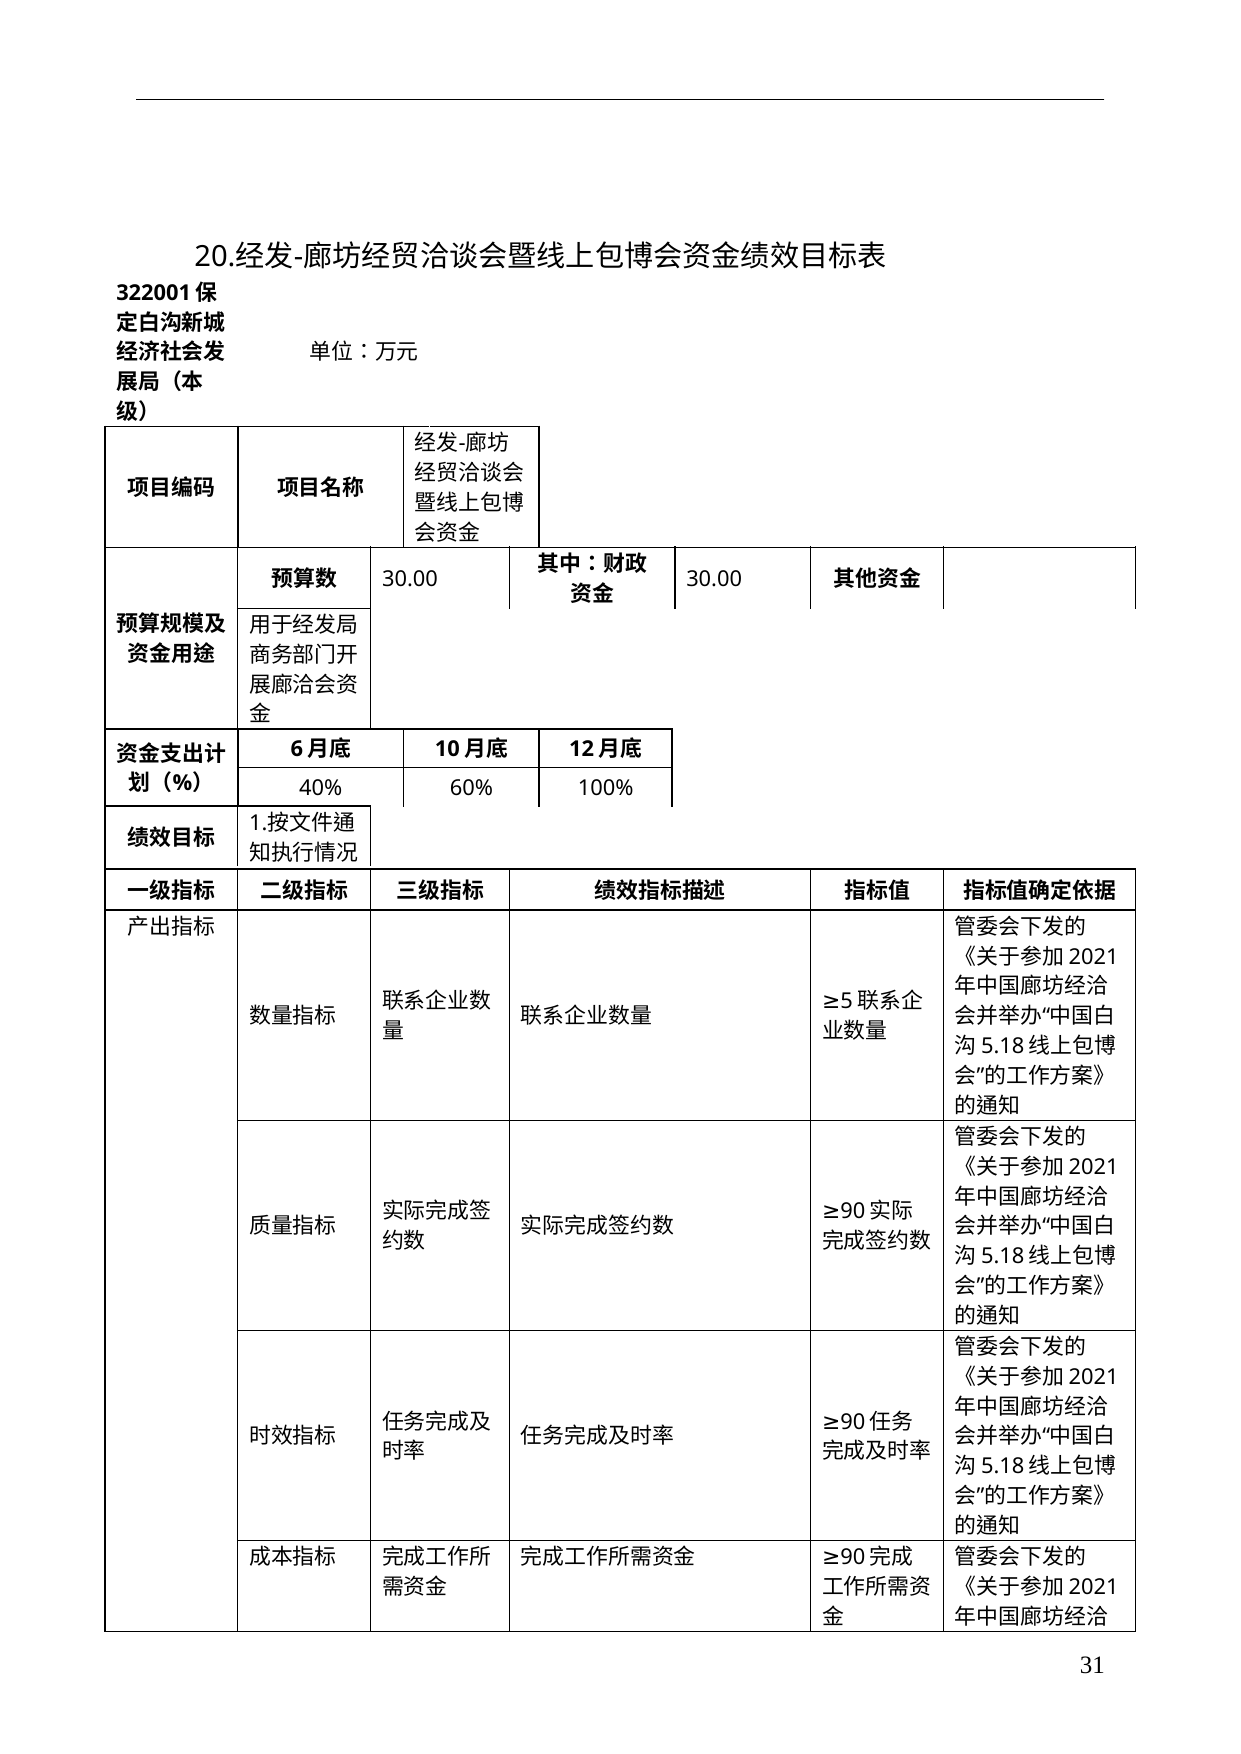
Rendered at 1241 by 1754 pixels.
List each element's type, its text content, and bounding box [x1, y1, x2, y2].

table_cell 完成工作所需资金 [371, 1541, 509, 1631]
table_cell 任务完成及时率 [371, 1331, 509, 1540]
table_cell 实际完成签约数 [510, 1121, 810, 1329]
table_cell 数量指标 [238, 911, 370, 1119]
table_cell 项目名称 [239, 427, 403, 546]
table_cell 12月底 [540, 730, 671, 767]
table_header 三级指标 [371, 870, 509, 909]
table_cell 完成工作所需资金 [510, 1541, 810, 1631]
table_cell 项目编码 [106, 427, 237, 546]
table_header 322001保定白沟新城经济社会发展局（本级） [106, 277, 237, 426]
table_cell 预算数 [238, 548, 370, 607]
table_header 绩效指标描述 [510, 870, 810, 909]
table_cell 任务完成及时率 [510, 1331, 810, 1540]
table_cell 100% [540, 768, 671, 805]
table_cell 10月底 [404, 730, 538, 767]
table_cell 60% [404, 768, 538, 805]
table_cell 联系企业数量 [510, 911, 810, 1119]
table_cell 其他资金 [811, 548, 943, 607]
table_cell 预算规模及资金用途 [106, 548, 237, 728]
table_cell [944, 1541, 1135, 1631]
table_cell 管委会下发的《关于参加2021年中国廊坊经洽会并举办“中国白沟5.18线上包博会”的工作方案》的通知 [944, 1121, 1135, 1329]
table_cell 1.按文件通知执行情况 [238, 807, 370, 866]
table_cell [944, 548, 1135, 607]
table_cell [944, 1331, 1135, 1540]
table_cell 6月底 [239, 730, 403, 767]
table_cell ≥5联系企业数量 [811, 911, 943, 1119]
table_cell 用于经发局商务部门开展廊洽会资金 [238, 609, 370, 728]
table_header 指标值 [811, 870, 943, 909]
table_header 单位：万元 [238, 277, 429, 426]
table_cell ≥90实际完成签约数 [811, 1121, 943, 1329]
table_cell 其中：财政 资金 [510, 548, 674, 607]
table_cell ≥90任务完成及时率 [811, 1331, 943, 1540]
table_cell 质量指标 [238, 1121, 370, 1329]
table_cell 资金支出计划（%） [106, 730, 237, 805]
table_cell ≥90完成工作所需资金 [811, 1541, 943, 1631]
text 20.经发-廊坊经贸洽谈会暨线上包博会资金绩效目标表 [136, 235, 1104, 275]
table_header 一级指标 [106, 870, 237, 909]
table_cell 成本指标 [238, 1541, 370, 1631]
table_cell 时效指标 [238, 1331, 370, 1540]
table_header 二级指标 [238, 870, 370, 909]
table_cell 40% [239, 768, 403, 805]
table_header 指标值确定依据 [944, 870, 1135, 909]
table_cell 联系企业数量 [371, 911, 509, 1119]
table_cell 产出指标 [106, 911, 237, 1631]
table_cell 30.00 [676, 548, 810, 607]
table_cell 30.00 [371, 548, 509, 607]
table_cell 实际完成签约数 [371, 1121, 509, 1329]
table_cell 经发-廊坊经贸洽谈会暨线上包博会资金 [404, 427, 538, 546]
table_cell 管委会下发的《关于参加2021年中国廊坊经洽会并举办“中国白沟5.18线上包博会”的工作方案》的通知 [944, 911, 1135, 1119]
table_cell 绩效目标 [106, 807, 237, 866]
